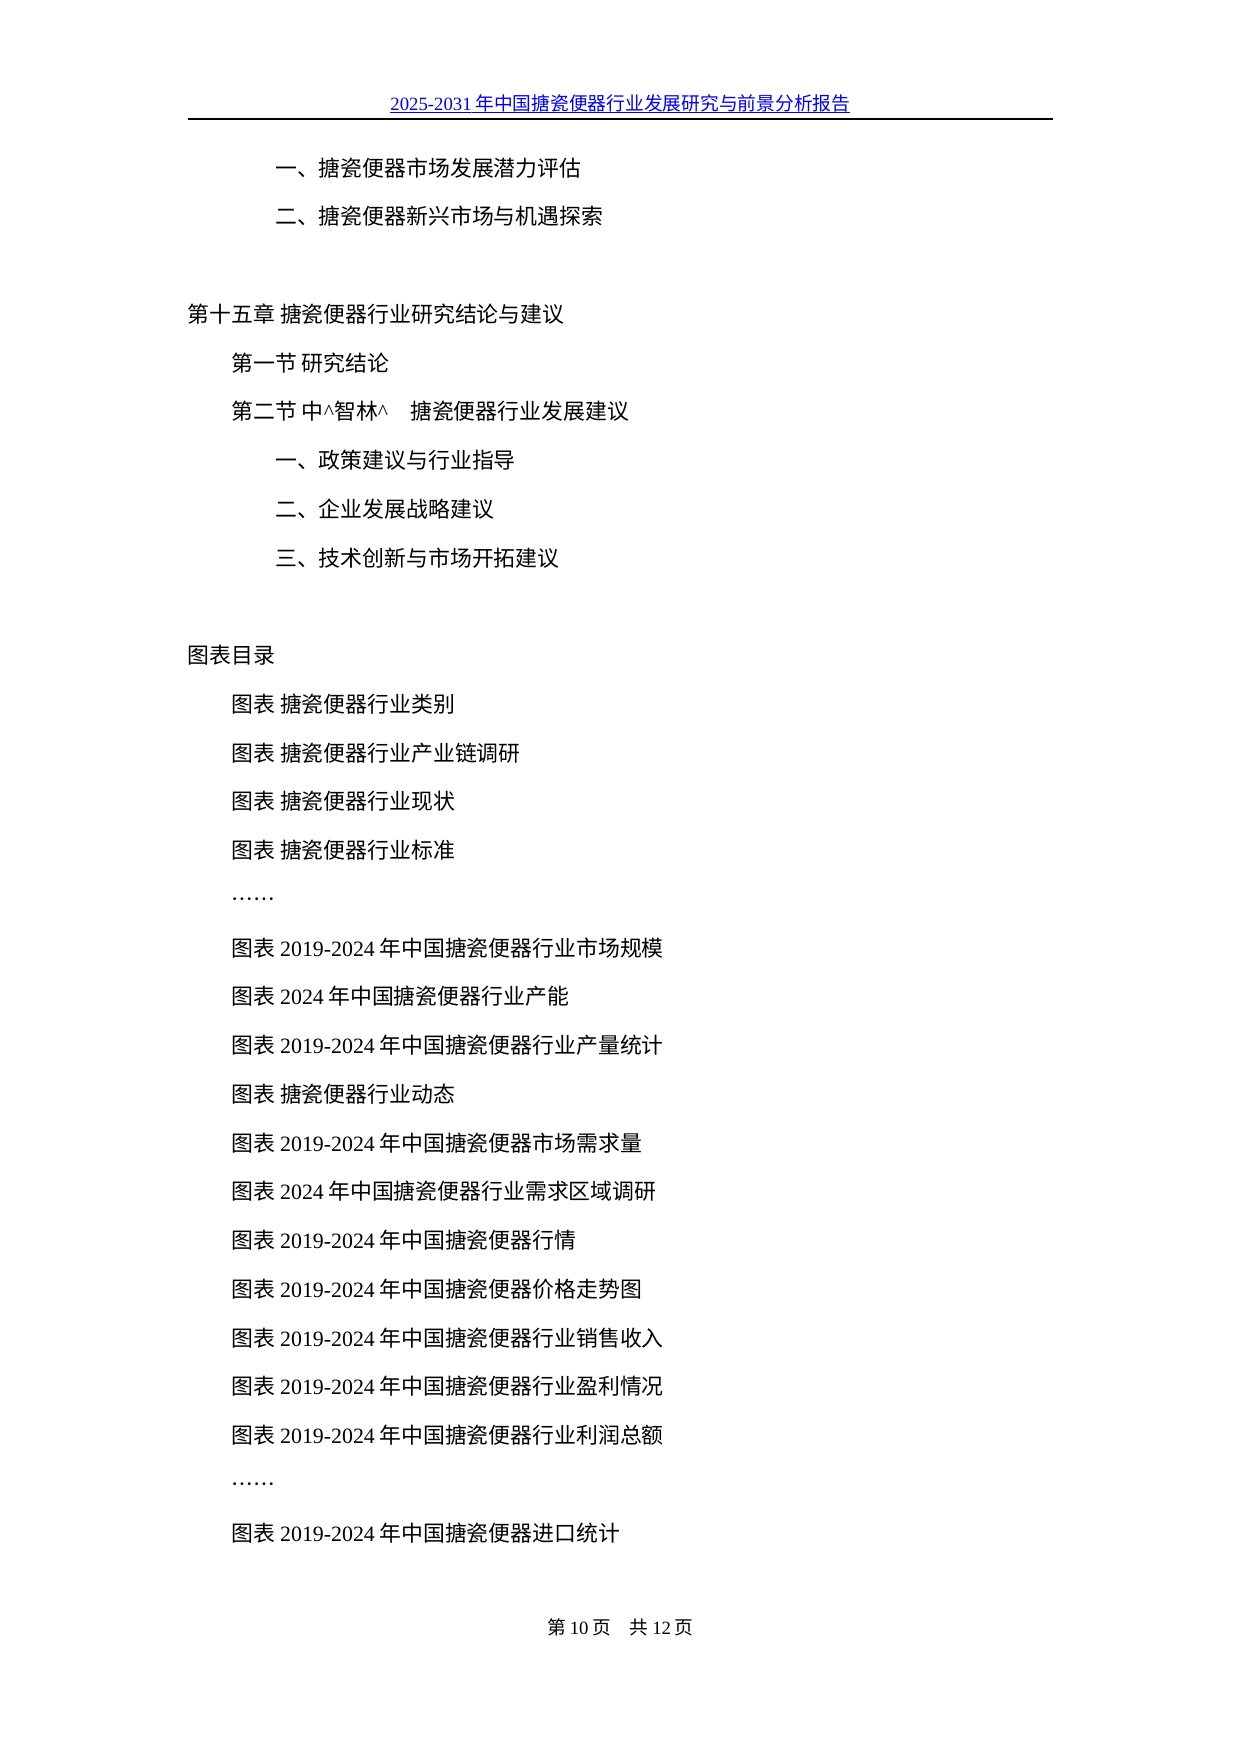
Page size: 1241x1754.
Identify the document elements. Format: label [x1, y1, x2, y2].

text [187, 150, 1053, 1548]
